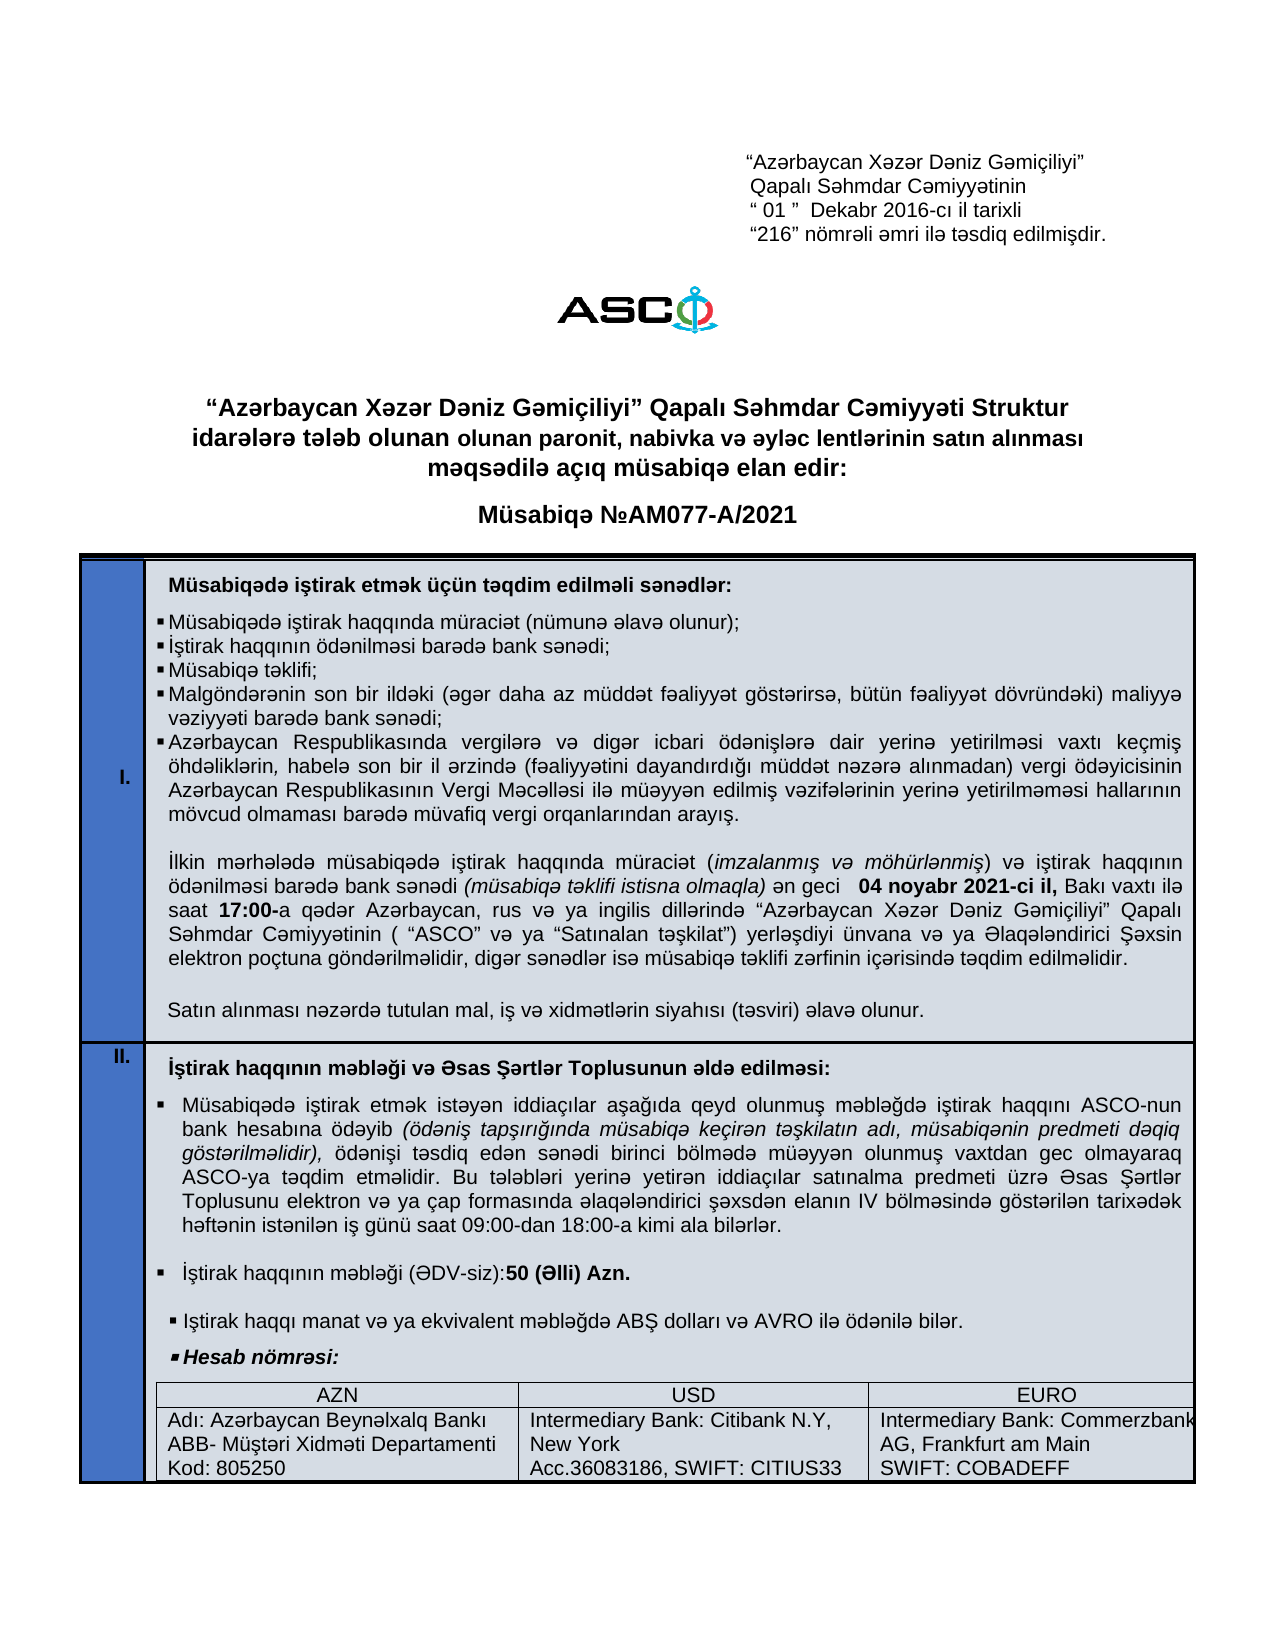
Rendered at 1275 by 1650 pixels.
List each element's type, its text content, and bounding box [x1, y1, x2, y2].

text “Azərbaycan Xəzər Dəniz Gəmiçiliyi” [66, 150, 1192, 174]
text “Azərbaycan Xəzər Dəniz Gəmiçiliyi” Qapalı Səhmdar Cəmiyyəti Struktur idarələrə tələb olunan olunan paronit, nabivka və əyləc lentlərinin satın alınması məqsədilə açıq müsabiqə elan edir: [150, 393, 1125, 482]
text “216” nömrəli əmri ilə təsdiq edilmişdir. [666, 222, 1192, 246]
picture [521, 245, 754, 374]
table_header [82, 561, 143, 1041]
text “ 01 ” Dekabr 2016-cı il tarixli [75, 198, 1192, 222]
table_header Müsabiqədə iştirak etmək üçün təqdim edilməli sənədlər: Müsabiqədə iştirak haqqında müraciət (nümunə əlavə olunur); İştirak haqqının ödənilməsi barədə bank sənədi; Müsabiqə təklifi; Malgöndərənin son bir ildəki (əgər daha az müddət fəaliyyət göstərirsə, bütün fəaliyyət dövründəki) maliyyə vəziyyəti barədə bank sənədi; Azərbaycan Respublikasında vergilərə və digər icbari ödənişlərə dair yerinə yetirilməsi vaxtı keçmiş öhdəliklərin, habelə son bir il ərzində (fəaliyyətini dayandırdığı müddət nəzərə alınmadan) vergi ödəyicisinin Azərbaycan Respublikasının Vergi Məcəlləsi ilə müəyyən edilmiş vəzifələrinin yerinə yetirilməməsi hallarının mövcud olmaması barədə müvafiq vergi orqanlarından arayış. İlkin mərhələdə müsabiqədə iştirak haqqında müraciət (imzalanmış və möhürlənmiş) və iştirak haqqının ödənilməsi barədə bank sənədi (müsabiqə təklifi istisna olmaqla) ən geci 04 noyabr 2021-ci il, Bakı vaxtı ilə saat 17:00-a qədər Azərbaycan, rus və ya ingilis dillərində “Azərbaycan Xəzər Dəniz Gəmiçiliyi” Qapalı Səhmdar Cəmiyyətinin ( “ASCO” və ya “Satınalan təşkilat”) yerləşdiyi ünvana və ya Əlaqələndirici Şəxsin elektron poçtuna göndərilməlidir, digər sənədlər isə müsabiqə təklifi zərfinin içərisində təqdim edilməlidir. Satın alınması nəzərdə tutulan mal, iş və xidmətlərin siyahısı (təsviri) əlavə olunur. [146, 561, 1193, 1041]
table_cell [82, 1044, 143, 1481]
text Müsabiqə №AM077-A/2021 [150, 500, 1125, 529]
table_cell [146, 1044, 1193, 1481]
text Qapalı Səhmdar Cəmiyyətinin [75, 174, 1123, 198]
